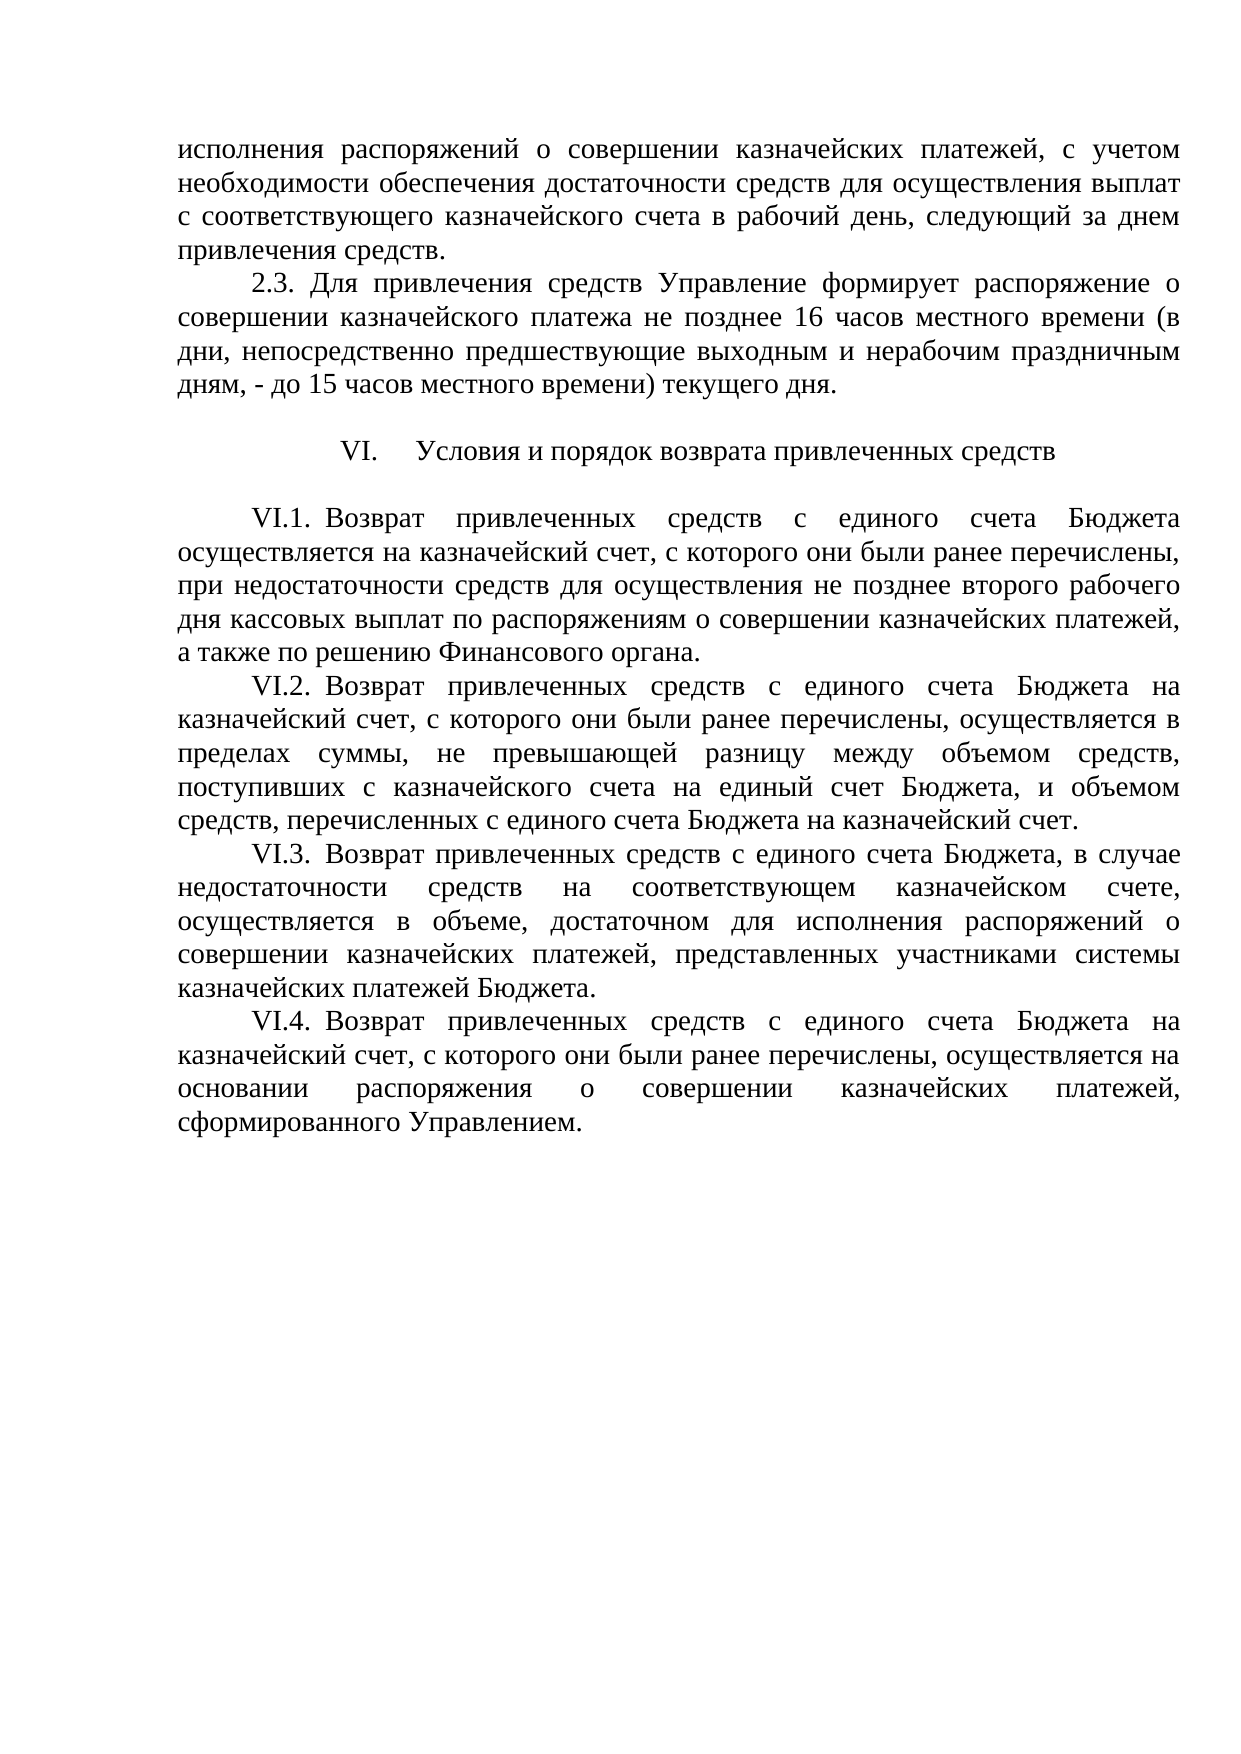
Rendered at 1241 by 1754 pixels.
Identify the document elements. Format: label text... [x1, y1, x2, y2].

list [177, 131, 1181, 266]
list Возврат привлеченных средств с единого счета Бюджета, в случае недостаточности средств на соответствующем казначейском счете, осуществляется в объеме, достаточном для исполнения распоряжений о совершении казначейских платежей, представленных участниками системы казначейских платежей Бюджета. [177, 836, 1181, 1003]
text 2.3. Для привлечения средств Управление формирует распоряжение о совершении казначейского платежа не позднее 16 часов местного времени (в дни, непосредственно предшествующие выходным и нерабочим праздничным дням, - до 15 часов местного времени) текущего дня. [177, 266, 1181, 400]
list Условия и порядок возврата привлеченных средств [215, 433, 1181, 467]
list Возврат привлеченных средств с единого счета Бюджета на казначейский счет, с которого они были ранее перечислены, осуществляется на основании распоряжения о совершении казначейских платежей, сформированного Управлением. [177, 1003, 1181, 1138]
list Возврат привлеченных средств с единого счета Бюджета на казначейский счет, с которого они были ранее перечислены, осуществляется в пределах суммы, не превышающей разницу между объемом средств, поступивших с казначейского счета на единый счет Бюджета, и объемом средств, перечисленных с единого счета Бюджета на казначейский счет. [177, 668, 1181, 836]
list Возврат привлеченных средств с единого счета Бюджета осуществляется на казначейский счет, с которого они были ранее перечислены, при недостаточности средств для осуществления не позднее второго рабочего дня кассовых выплат по распоряжениям о совершении казначейских платежей, а также по решению Финансового органа. [177, 500, 1181, 668]
